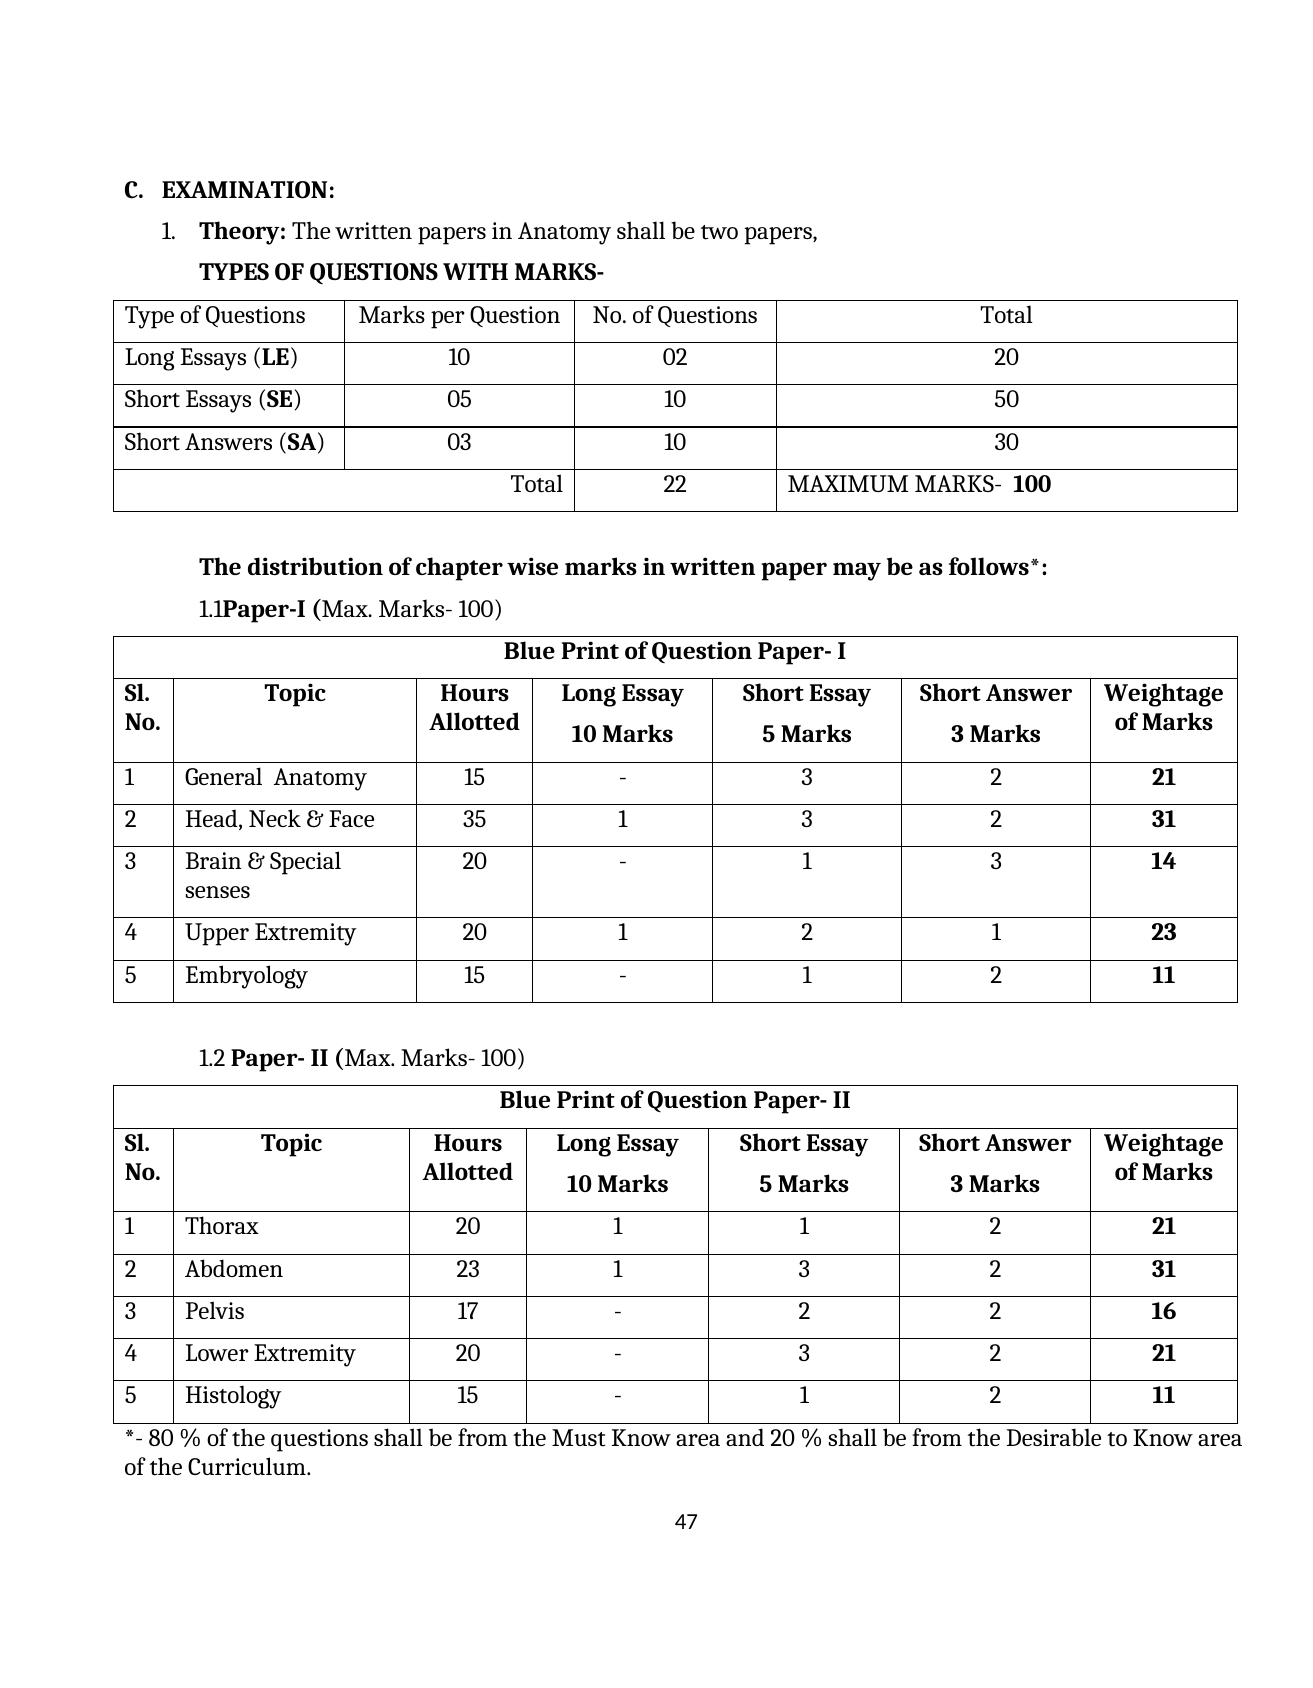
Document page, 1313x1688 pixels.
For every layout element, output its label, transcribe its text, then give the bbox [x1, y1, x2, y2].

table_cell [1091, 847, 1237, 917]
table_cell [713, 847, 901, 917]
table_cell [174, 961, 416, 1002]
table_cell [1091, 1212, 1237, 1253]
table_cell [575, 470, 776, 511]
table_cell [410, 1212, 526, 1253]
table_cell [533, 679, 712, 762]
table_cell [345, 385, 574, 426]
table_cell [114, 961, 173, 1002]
text TYPES OF QUESTIONS WITH MARKS- [199, 258, 1248, 287]
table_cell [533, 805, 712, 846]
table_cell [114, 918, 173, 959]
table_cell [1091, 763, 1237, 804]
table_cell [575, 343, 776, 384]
text *- 80 % of the questions shall be from the Must Know area and 20 % shall be from the Desirable to Know area of the Curriculum. [124, 1424, 1248, 1481]
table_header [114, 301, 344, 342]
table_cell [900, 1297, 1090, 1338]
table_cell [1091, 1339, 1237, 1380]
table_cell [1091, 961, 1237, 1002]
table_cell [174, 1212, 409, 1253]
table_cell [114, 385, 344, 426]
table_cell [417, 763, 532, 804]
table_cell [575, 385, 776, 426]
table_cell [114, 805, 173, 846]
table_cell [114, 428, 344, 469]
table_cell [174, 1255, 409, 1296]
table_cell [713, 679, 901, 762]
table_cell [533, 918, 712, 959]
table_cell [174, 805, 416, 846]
text The distribution of chapter wise marks in written paper may be as follows*: [124, 553, 1248, 582]
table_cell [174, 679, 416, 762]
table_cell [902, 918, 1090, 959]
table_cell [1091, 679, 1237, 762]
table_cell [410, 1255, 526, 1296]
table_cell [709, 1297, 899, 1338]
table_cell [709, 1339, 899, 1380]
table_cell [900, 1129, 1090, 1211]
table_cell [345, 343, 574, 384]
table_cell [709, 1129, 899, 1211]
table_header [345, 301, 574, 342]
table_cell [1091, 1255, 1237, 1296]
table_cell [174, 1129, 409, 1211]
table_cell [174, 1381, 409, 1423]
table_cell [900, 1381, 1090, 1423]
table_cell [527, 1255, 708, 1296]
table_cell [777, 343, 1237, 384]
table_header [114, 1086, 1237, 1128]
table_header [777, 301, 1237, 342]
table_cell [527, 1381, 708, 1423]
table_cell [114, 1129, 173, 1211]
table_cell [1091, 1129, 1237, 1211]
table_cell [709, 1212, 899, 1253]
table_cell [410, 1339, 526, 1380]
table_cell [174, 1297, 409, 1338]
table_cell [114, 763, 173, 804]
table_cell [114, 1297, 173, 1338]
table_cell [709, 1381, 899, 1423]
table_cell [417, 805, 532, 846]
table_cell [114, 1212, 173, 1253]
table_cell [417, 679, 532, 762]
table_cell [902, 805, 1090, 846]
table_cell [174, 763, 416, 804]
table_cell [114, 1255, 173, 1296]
text 1.1Paper-I (Max. Marks- 100) [124, 594, 1248, 623]
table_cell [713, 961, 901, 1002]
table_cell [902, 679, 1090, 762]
text 1.2 Paper- II (Max. Marks- 100) [124, 1044, 1248, 1073]
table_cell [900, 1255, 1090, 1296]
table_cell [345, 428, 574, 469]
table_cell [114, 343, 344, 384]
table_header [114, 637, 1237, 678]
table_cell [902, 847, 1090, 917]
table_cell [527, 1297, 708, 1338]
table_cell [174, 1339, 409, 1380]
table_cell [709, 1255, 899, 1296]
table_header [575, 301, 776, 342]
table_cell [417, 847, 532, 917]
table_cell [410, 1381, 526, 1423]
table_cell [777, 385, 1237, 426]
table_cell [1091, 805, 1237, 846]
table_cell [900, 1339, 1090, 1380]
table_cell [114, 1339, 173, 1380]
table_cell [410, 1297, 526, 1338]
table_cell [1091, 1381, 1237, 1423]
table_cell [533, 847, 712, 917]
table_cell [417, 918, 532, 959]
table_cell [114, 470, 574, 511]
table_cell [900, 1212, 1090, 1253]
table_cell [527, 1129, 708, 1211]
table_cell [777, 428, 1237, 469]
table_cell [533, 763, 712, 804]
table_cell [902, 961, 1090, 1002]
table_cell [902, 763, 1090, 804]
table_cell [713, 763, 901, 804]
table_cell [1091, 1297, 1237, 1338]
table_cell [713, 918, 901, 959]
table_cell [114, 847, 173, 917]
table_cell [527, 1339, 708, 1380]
list EXAMINATION: [124, 176, 1248, 204]
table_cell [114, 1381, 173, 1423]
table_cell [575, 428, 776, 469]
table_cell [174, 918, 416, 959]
list Theory: The written papers in Anatomy shall be two papers, [162, 217, 1248, 246]
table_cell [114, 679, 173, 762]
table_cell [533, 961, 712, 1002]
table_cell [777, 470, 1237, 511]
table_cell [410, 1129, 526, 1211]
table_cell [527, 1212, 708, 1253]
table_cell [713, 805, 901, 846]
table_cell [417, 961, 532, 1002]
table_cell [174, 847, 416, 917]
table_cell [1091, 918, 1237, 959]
